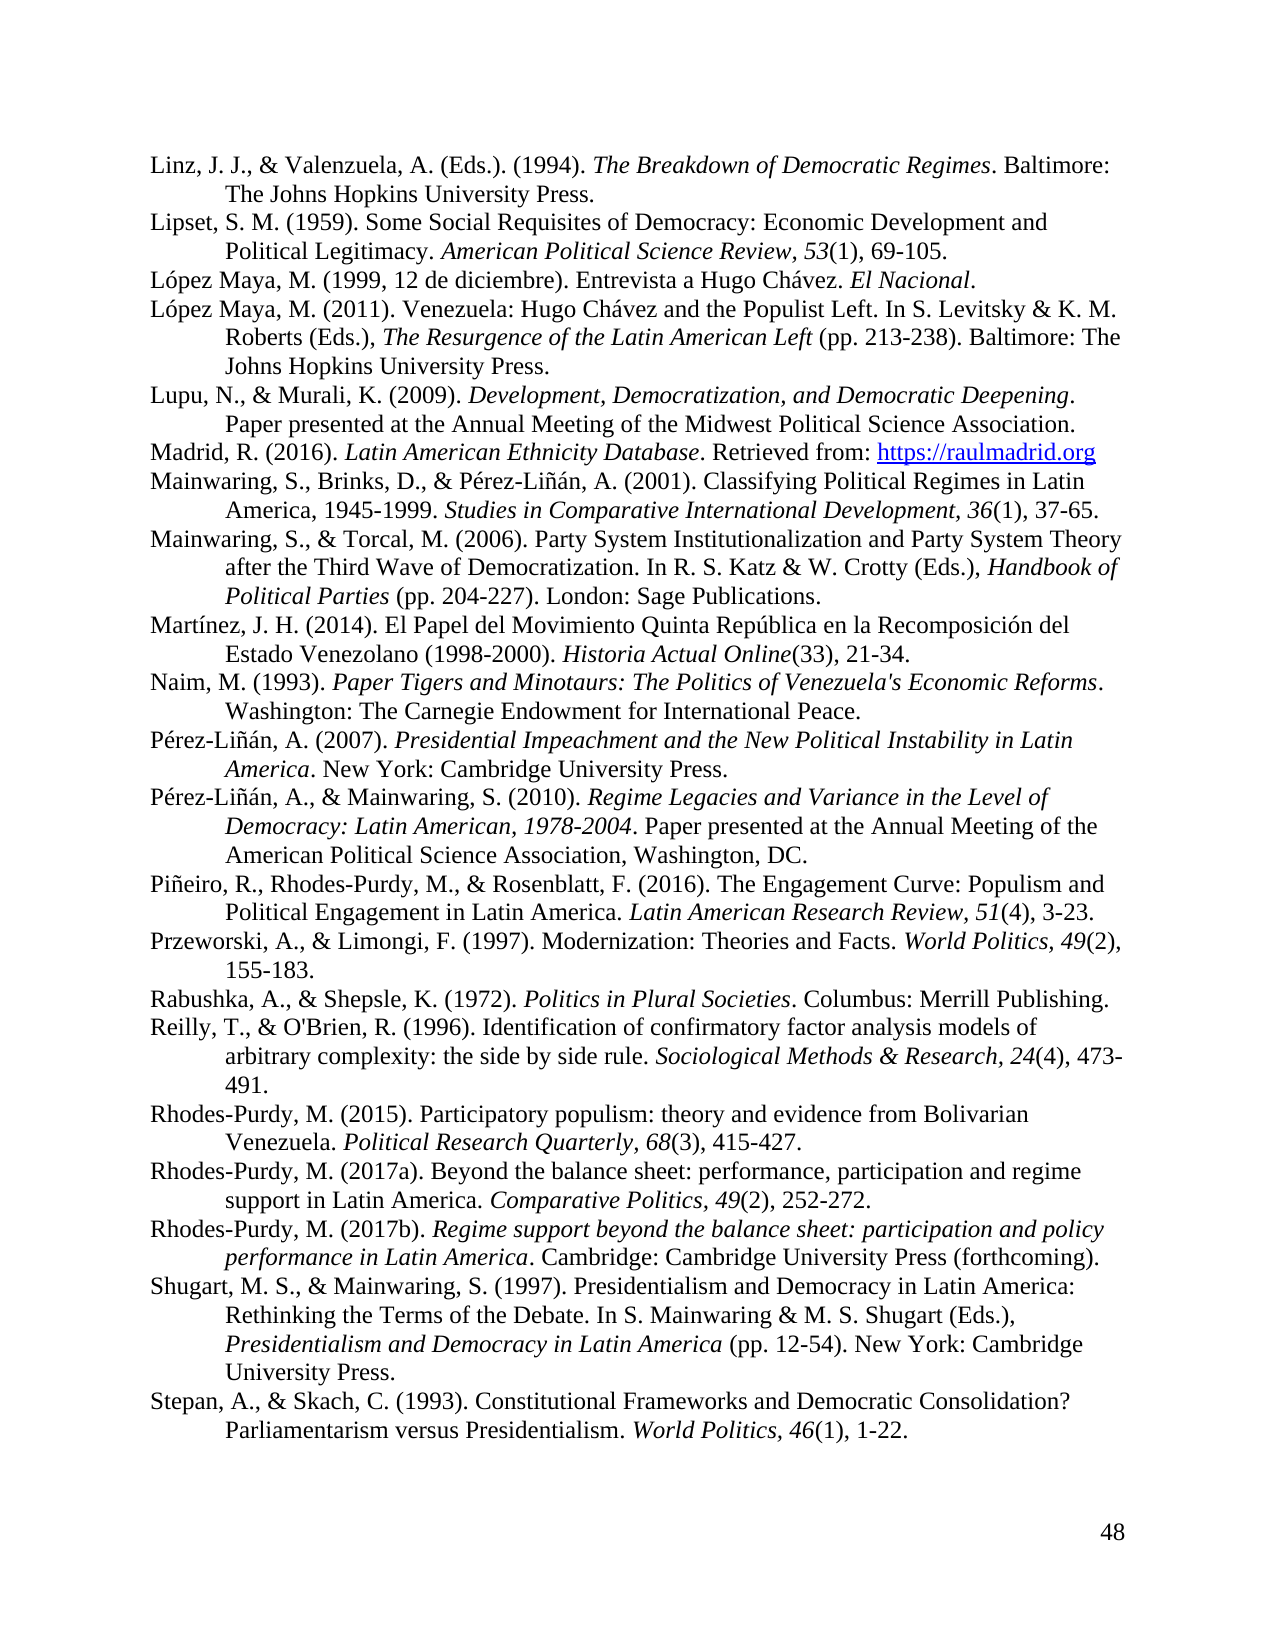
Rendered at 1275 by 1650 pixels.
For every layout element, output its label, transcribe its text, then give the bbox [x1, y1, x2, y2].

text Mainwaring, S., Brinks, D., & Pérez-Liñán, A. (2001). Classifying Political Regimes in Latin America, 1945-1999. Studies in Comparative International Development, 36(1), 37-65. [150, 466, 1125, 524]
text Naim, M. (1993). Paper Tigers and Minotaurs: The Politics of Venezuela's Economic Reforms. Washington: The Carnegie Endowment for International Peace. [150, 667, 1125, 725]
text Stepan, A., & Skach, C. (1993). Constitutional Frameworks and Democratic Consolidation? Parliamentarism versus Presidentialism. World Politics, 46(1), 1-22. [150, 1386, 1125, 1444]
text Madrid, R. (2016). Latin American Ethnicity Database. Retrieved from: https://raulmadrid.org [150, 437, 1125, 466]
text Martínez, J. H. (2014). El Papel del Movimiento Quinta República en la Recomposición del Estado Venezolano (1998-2000). Historia Actual Online(33), 21-34. [150, 610, 1125, 667]
text Reilly, T., & O'Brien, R. (1996). Identification of confirmatory factor analysis models of arbitrary complexity: the side by side rule. Sociological Methods & Research, 24(4), 473-491. [150, 1012, 1125, 1099]
text López Maya, M. (2011). Venezuela: Hugo Chávez and the Populist Left. In S. Levitsky & K. M. Roberts (Eds.), The Resurgence of the Latin American Left (pp. 213-238). Baltimore: The Johns Hopkins University Press. [150, 294, 1125, 380]
text Linz, J. J., & Valenzuela, A. (Eds.). (1994). The Breakdown of Democratic Regimes. Baltimore: The Johns Hopkins University Press. [150, 150, 1125, 207]
text Pérez-Liñán, A. (2007). Presidential Impeachment and the New Political Instability in Latin America. New York: Cambridge University Press. [150, 725, 1125, 782]
text Piñeiro, R., Rhodes-Purdy, M., & Rosenblatt, F. (2016). The Engagement Curve: Populism and Political Engagement in Latin America. Latin American Research Review, 51(4), 3-23. [150, 869, 1125, 926]
text Rabushka, A., & Shepsle, K. (1972). Politics in Plural Societies. Columbus: Merrill Publishing. [150, 984, 1125, 1012]
text Shugart, M. S., & Mainwaring, S. (1997). Presidentialism and Democracy in Latin America: Rethinking the Terms of the Debate. In S. Mainwaring & M. S. Shugart (Eds.), Presidentialism and Democracy in Latin America (pp. 12-54). New York: Cambridge University Press. [150, 1271, 1125, 1386]
text Rhodes-Purdy, M. (2017b). Regime support beyond the balance sheet: participation and policy performance in Latin America. Cambridge: Cambridge University Press (forthcoming). [150, 1214, 1125, 1271]
text Rhodes-Purdy, M. (2015). Participatory populism: theory and evidence from Bolivarian Venezuela. Political Research Quarterly, 68(3), 415-427. [150, 1099, 1125, 1156]
text López Maya, M. (1999, 12 de diciembre). Entrevista a Hugo Chávez. El Nacional. [150, 265, 1125, 294]
text Lipset, S. M. (1959). Some Social Requisites of Democracy: Economic Development and Political Legitimacy. American Political Science Review, 53(1), 69-105. [150, 207, 1125, 265]
text Lupu, N., & Murali, K. (2009). Development, Democratization, and Democratic Deepening. Paper presented at the Annual Meeting of the Midwest Political Science Association. [150, 380, 1125, 437]
text Rhodes-Purdy, M. (2017a). Beyond the balance sheet: performance, participation and regime support in Latin America. Comparative Politics, 49(2), 252-272. [150, 1156, 1125, 1214]
text Pérez-Liñán, A., & Mainwaring, S. (2010). Regime Legacies and Variance in the Level of Democracy: Latin American, 1978-2004. Paper presented at the Annual Meeting of the American Political Science Association, Washington, DC. [150, 782, 1125, 869]
text Przeworski, A., & Limongi, F. (1997). Modernization: Theories and Facts. World Politics, 49(2), 155-183. [150, 926, 1125, 984]
text Mainwaring, S., & Torcal, M. (2006). Party System Institutionalization and Party System Theory after the Third Wave of Democratization. In R. S. Katz & W. Crotty (Eds.), Handbook of Political Parties (pp. 204-227). London: Sage Publications. [150, 524, 1125, 610]
